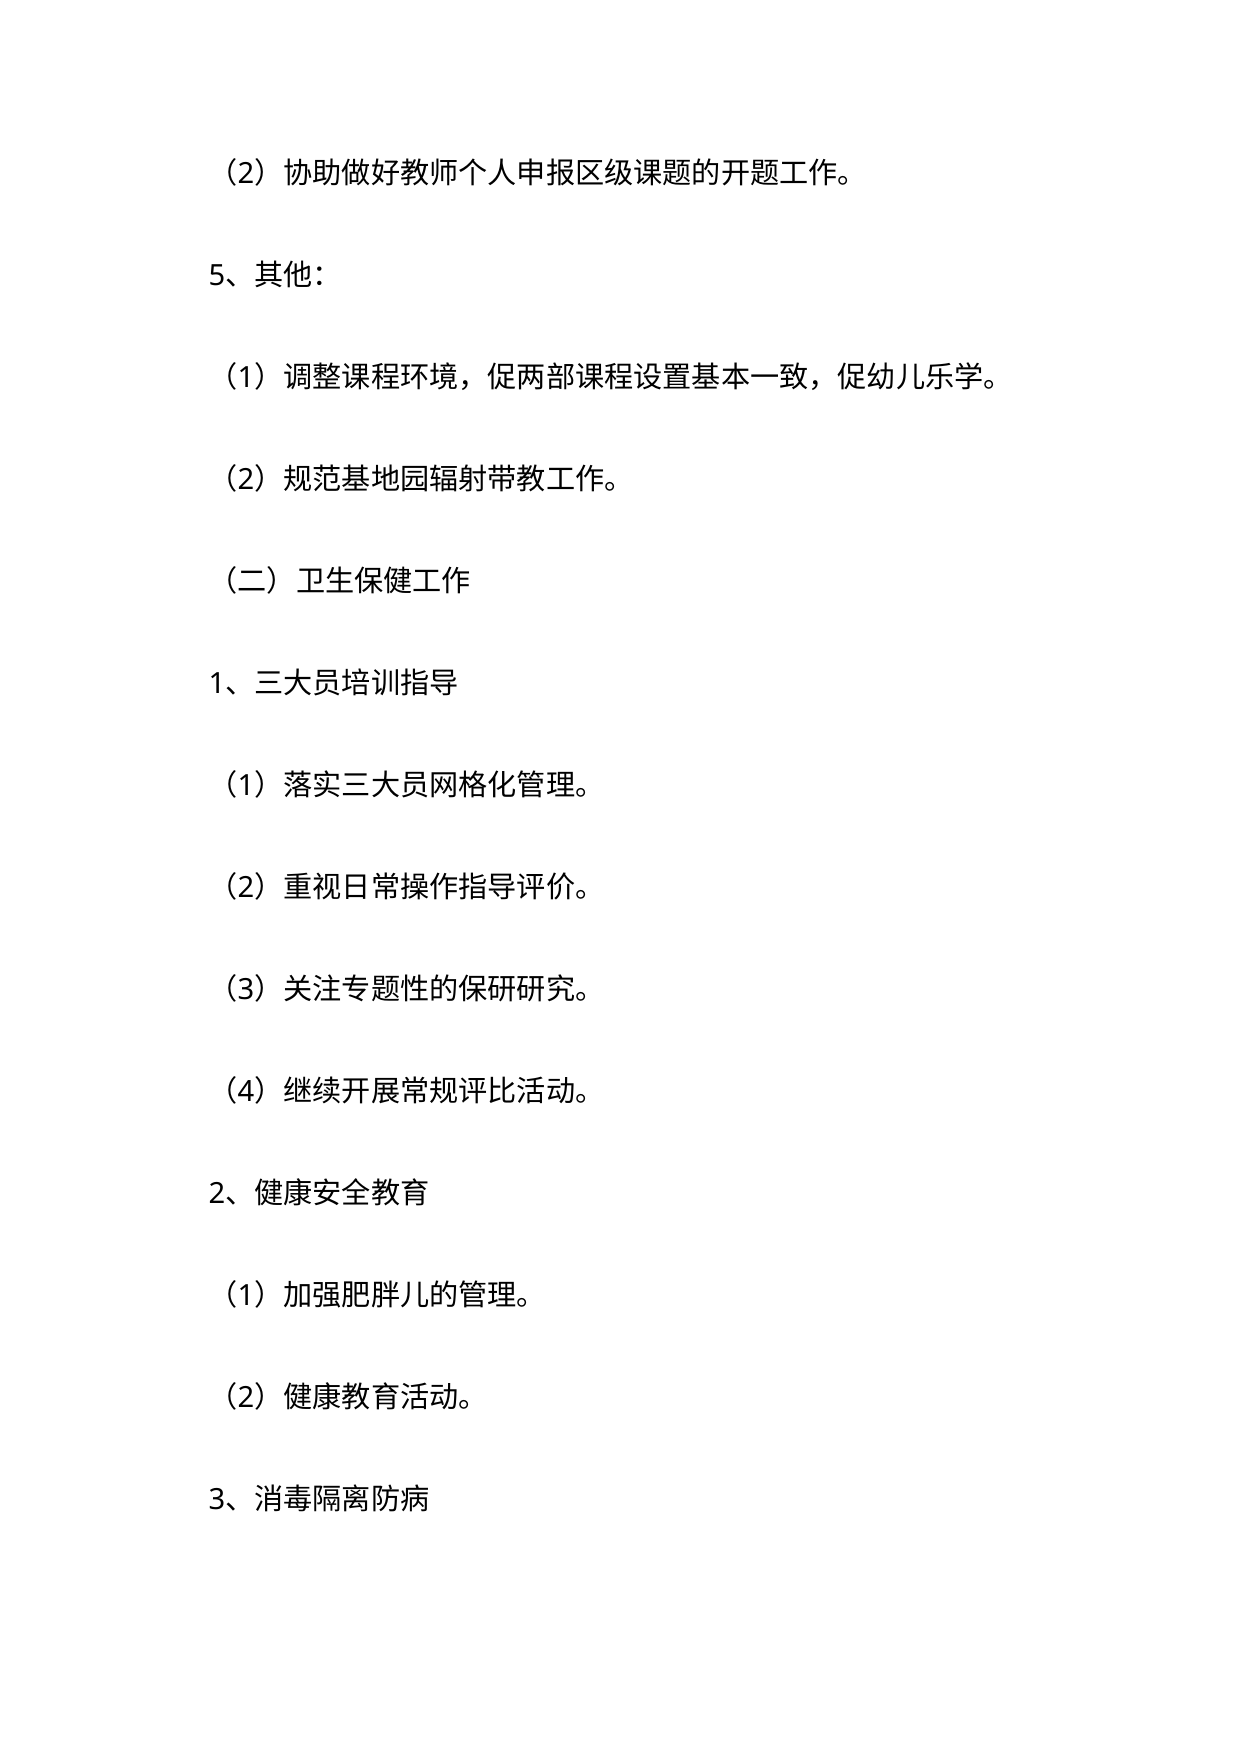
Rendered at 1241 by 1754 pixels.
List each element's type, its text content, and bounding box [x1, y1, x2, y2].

text 5、其他： [150, 252, 1090, 294]
text （1）调整课程环境，促两部课程设置基本一致，促幼儿乐学。 [150, 354, 1090, 396]
text （2）健康教育活动。 [150, 1373, 1090, 1416]
text （1）落实三大员网格化管理。 [150, 762, 1090, 804]
text 3、消毒隔离防病 [150, 1476, 1090, 1518]
text 1、三大员培训指导 [150, 660, 1090, 702]
text （3）关注专题性的保研研究。 [150, 966, 1090, 1008]
text 2、健康安全教育 [150, 1169, 1090, 1212]
text （2）重视日常操作指导评价。 [150, 864, 1090, 906]
text （二）卫生保健工作 [150, 558, 1090, 600]
text （2）规范基地园辐射带教工作。 [150, 456, 1090, 498]
text （4）继续开展常规评比活动。 [150, 1068, 1090, 1110]
text （1）加强肥胖儿的管理。 [150, 1272, 1090, 1314]
text （2）协助做好教师个人申报区级课题的开题工作。 [150, 150, 1090, 192]
